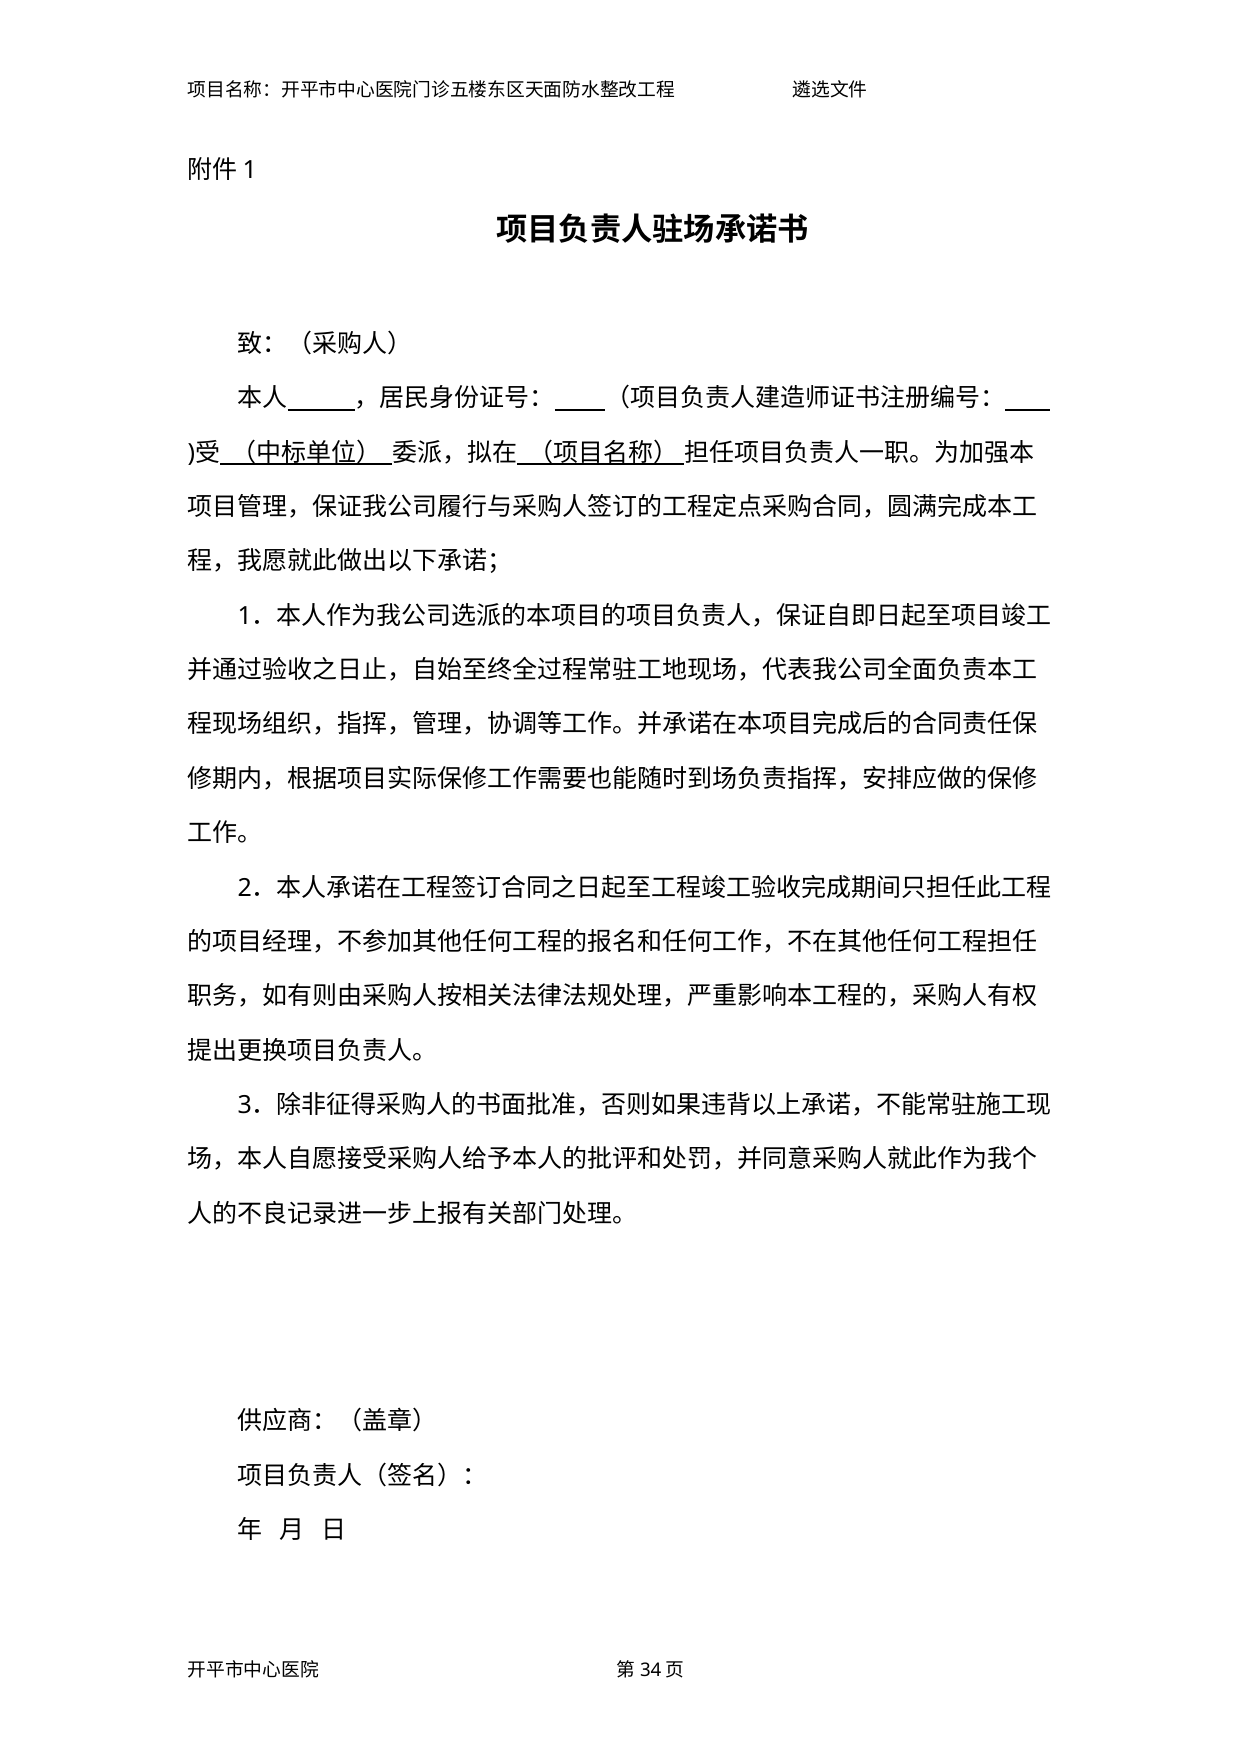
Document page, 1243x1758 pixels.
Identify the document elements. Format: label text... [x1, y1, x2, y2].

text 致：（采购人） [187, 323, 1055, 359]
text 年 月 日 [187, 1509, 1055, 1546]
text 供应商：（盖章） [187, 1401, 1055, 1437]
text 本人 ，居民身份证号： （项目负责人建造师证书注册编号： )受 （中标单位） 委派，拟在 （项目名称） 担任项目负责人一职。为加强本项目管理，保证我公司履行与采购人签订的工程定点采购合同，圆满完成本工程，我愿就此做出以下承诺； [187, 378, 1055, 577]
text 项目负责人（签名）： [187, 1455, 1055, 1491]
text 附件1 [187, 150, 1055, 186]
text 2．本人承诺在工程签订合同之日起至工程竣工验收完成期间只担任此工程的项目经理，不参加其他任何工程的报名和任何工作，不在其他任何工程担任职务，如有则由采购人按相关法律法规处理，严重影响本工程的，采购人有权提出更换项目负责人。 [187, 867, 1055, 1066]
text 1．本人作为我公司选派的本项目的项目负责人，保证自即日起至项目竣工并通过验收之日止，自始至终全过程常驻工地现场，代表我公司全面负责本工程现场组织，指挥，管理，协调等工作。并承诺在本项目完成后的合同责任保修期内，根据项目实际保修工作需要也能随时到场负责指挥，安排应做的保修工作。 [187, 595, 1055, 849]
text 3．除非征得采购人的书面批准，否则如果违背以上承诺，不能常驻施工现场，本人自愿接受采购人给予本人的批评和处罚，并同意采购人就此作为我个人的不良记录进一步上报有关部门处理。 [187, 1084, 1055, 1229]
text 项目负责人驻场承诺书 [187, 204, 1055, 249]
